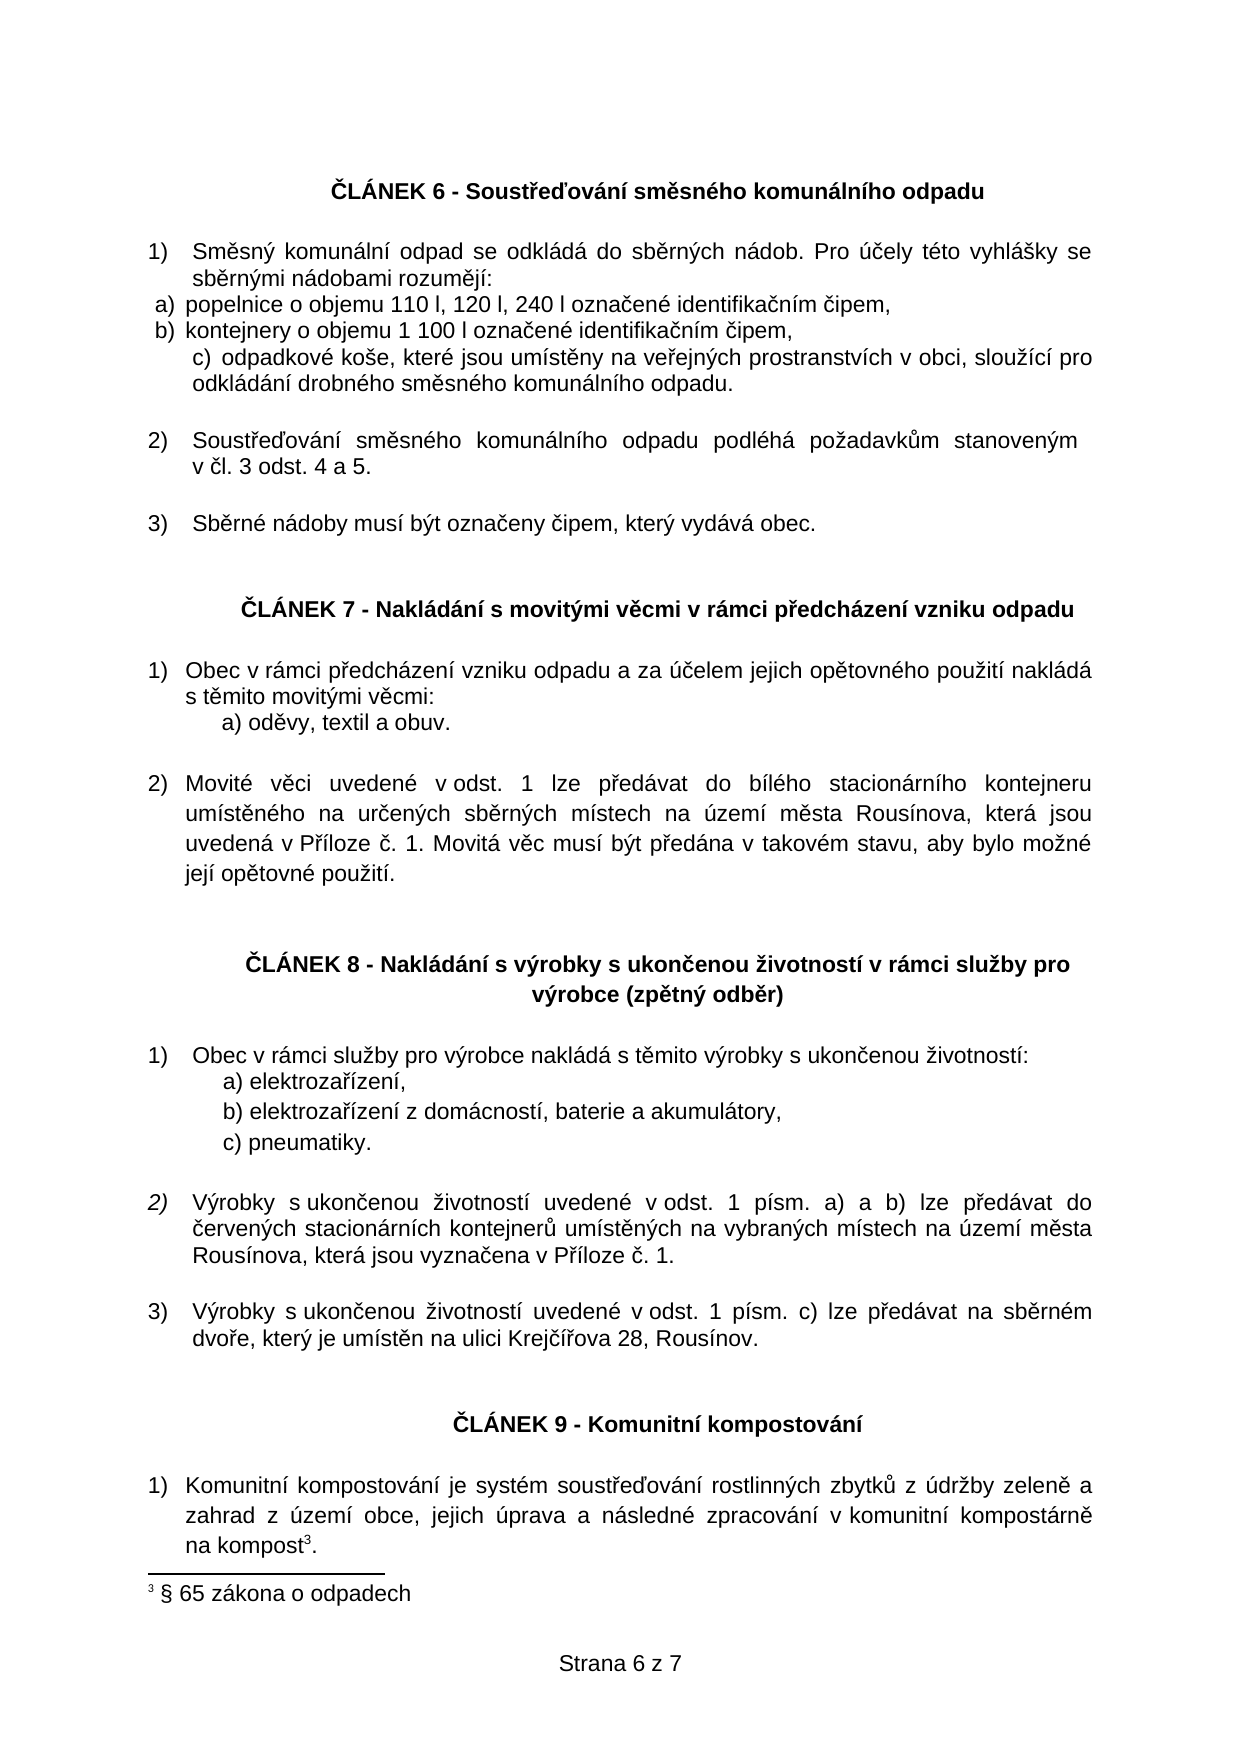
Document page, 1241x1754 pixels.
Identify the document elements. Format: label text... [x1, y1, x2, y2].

list Směsný komunální odpad se odkládá do sběrných nádob. Pro účely této vyhlášky se sběrnými nádobami rozumějí: [148, 238, 1093, 291]
list popelnice o objemu 110 l, 120 l, 240 l označené identifikačním čipem, [148, 291, 1093, 317]
list Soustřeďování směsného komunálního odpadu podléhá požadavkům stanoveným v čl. 3 odst. 4 a 5. [148, 427, 1093, 479]
list Výrobky s ukončenou životností uvedené v odst. 1 písm. a) a b) lze předávat do červených stacionárních kontejnerů umístěných na vybraných místech na území města Rousínova, která jsou vyznačena v Příloze č. 1. [148, 1189, 1093, 1268]
text a) elektrozařízení, [223, 1068, 1093, 1094]
list Obec v rámci služby pro výrobce nakládá s těmito výrobky s ukončenou životností: [148, 1042, 1093, 1068]
list ČLÁNEK 9 - Komunitní kompostování [223, 1411, 1093, 1438]
text c) pneumatiky. [223, 1128, 1093, 1155]
text a) oděvy, textil a obuv. [185, 709, 1093, 736]
list Komunitní kompostování je systém soustřeďování rostlinných zbytků z údržby zeleně a zahrad z území obce, jejich úprava a následné zpracování v komunitní kompostárně na kompost. [148, 1472, 1093, 1558]
list Výrobky s ukončenou životností uvedené v odst. 1 písm. c) lze předávat na sběrném dvoře, který je umístěn na ulici Krejčířova 28, Rousínov. [148, 1298, 1093, 1351]
list kontejnery o objemu 1 100 l označené identifikačním čipem, [148, 317, 1093, 344]
list odpadkové koše, které jsou umístěny na veřejných prostranstvích v obci, sloužící pro odkládání drobného směsného komunálního odpadu. [192, 344, 1093, 396]
list ČLÁNEK 8 - Nakládání s výrobky s ukončenou životností v rámci služby pro výrobce (zpětný odběr) [223, 951, 1093, 1008]
list ČLÁNEK 7 - Nakládání s movitými věcmi v rámci předcházení vzniku odpadu [223, 596, 1093, 623]
text b) elektrozařízení z domácností, baterie a akumulátory, [223, 1098, 1093, 1124]
list Sběrné nádoby musí být označeny čipem, který vydává obec. [148, 509, 1093, 536]
list ČLÁNEK 6 - Soustřeďování směsného komunálního odpadu [223, 178, 1093, 204]
list Obec v rámci předcházení vzniku odpadu a za účelem jejich opětovného použití nakládá s těmito movitými věcmi: [148, 657, 1093, 709]
list Movité věci uvedené v odst. 1 lze předávat do bílého stacionárního kontejneru umístěného na určených sběrných místech na území města Rousínova, která jsou uvedená v Příloze č. 1. Movitá věc musí být předána v takovém stavu, aby bylo možné její opětovné použití. [148, 770, 1093, 887]
